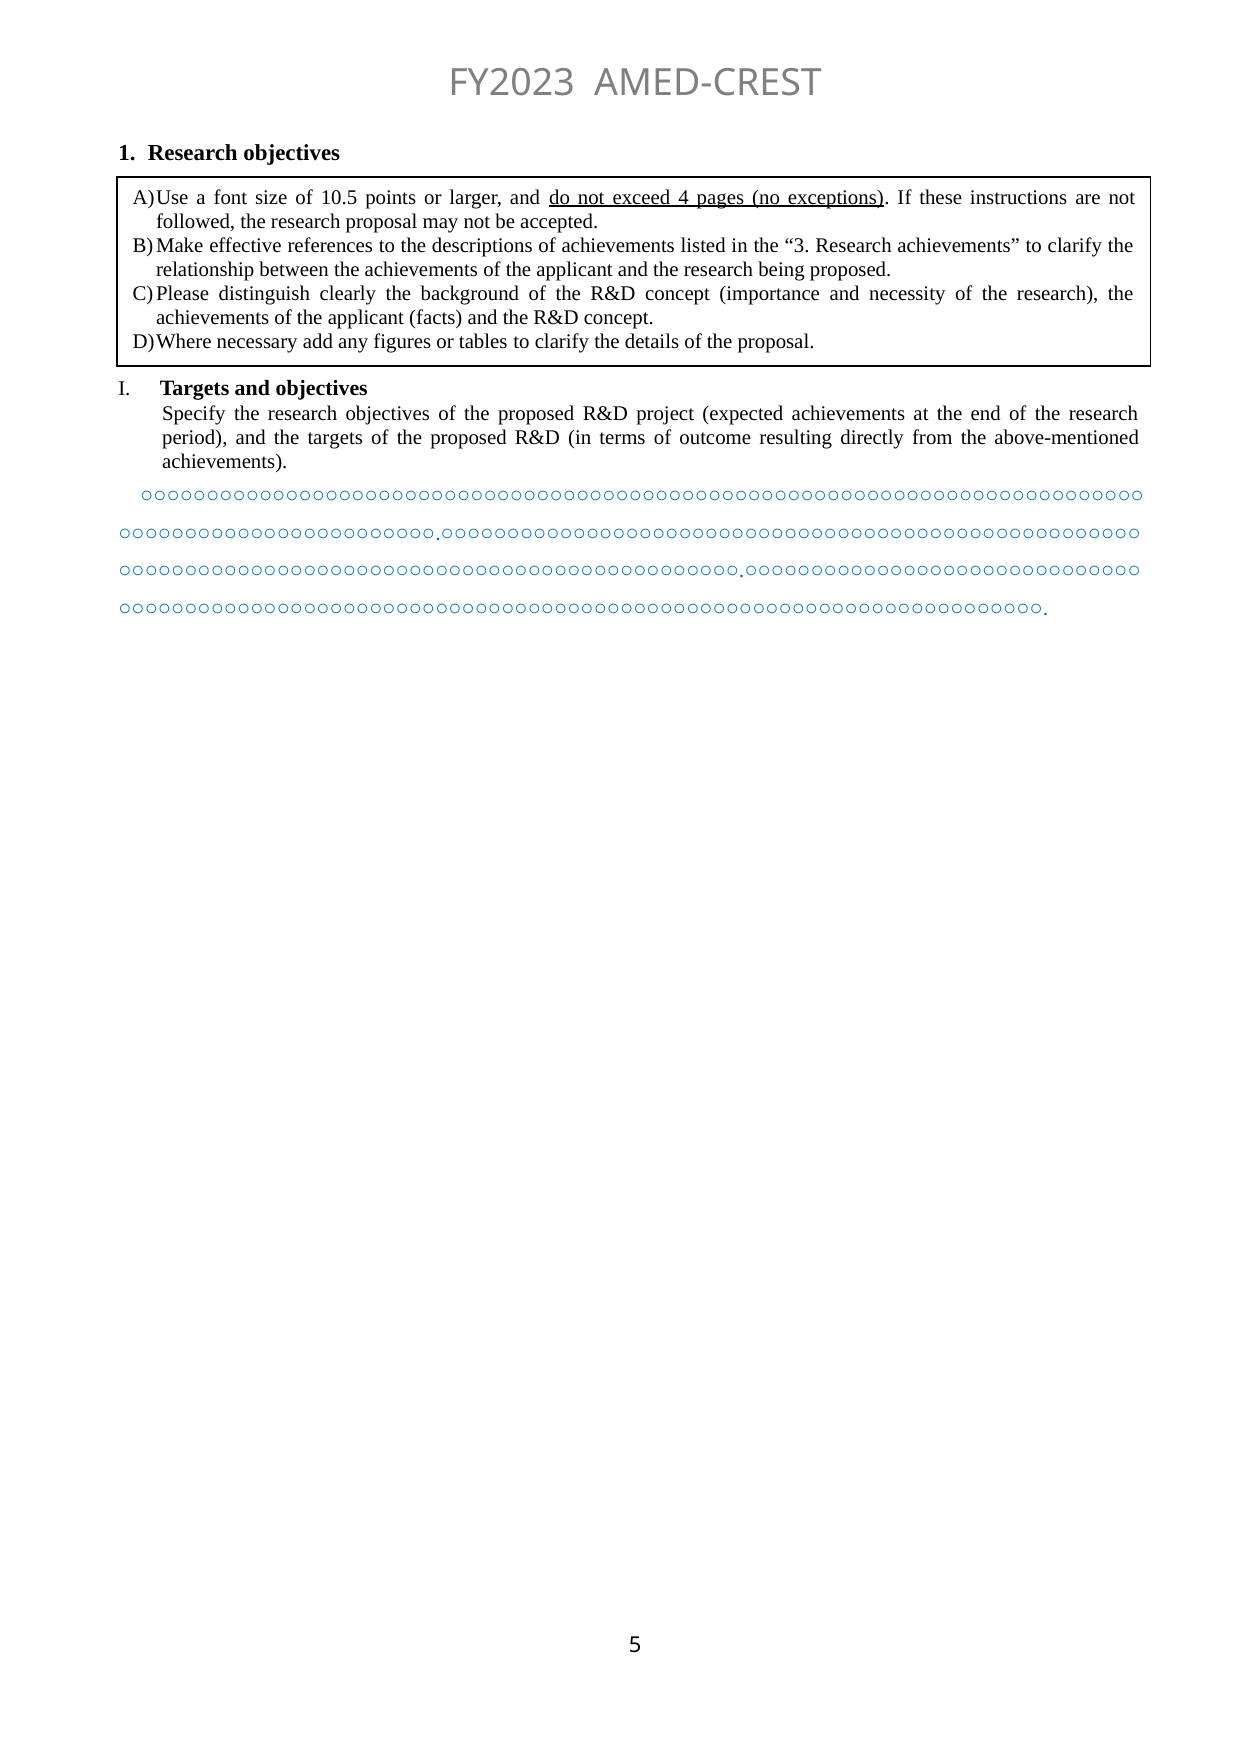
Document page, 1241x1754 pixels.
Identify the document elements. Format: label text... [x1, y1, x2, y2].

list Targets and objectives [118, 168, 1152, 401]
text ○○○○○○○○○○○○○○○○○○○○○○○○○○○○○○○○○○○○○○○○○○○○○○○○○○○○○○○○○○○○○○○○○○○○○○○○○○○○○○○○○○○○○○○○○○○○○○○○○○○○.○○○○○○○○○○○○○○○○○○○○○○○○○○○○○○○○○○○○○○○○○○○○○○○○○○○○○○○○○○○○○○○○○○○○○○○○○○○○○○○○○○○○○○○○○○○○○○○○○○○○.○○○○○○○○○○○○○○○○○○○○○○○○○○○○○○○○○○○○○○○○○○○○○○○○○○○○○○○○○○○○○○○○○○○○○○○○○○○○○○○○○○○○○○○○○○○○○○○○○○○○. [118, 473, 1152, 623]
subtitle Research objectives [118, 131, 1152, 168]
text Specify the research objectives of the proposed R&D project (expected achievements at the end of the research period), and the targets of the proposed R&D (in terms of outcome resulting directly from the above-mentioned achievements). [162, 401, 1141, 473]
